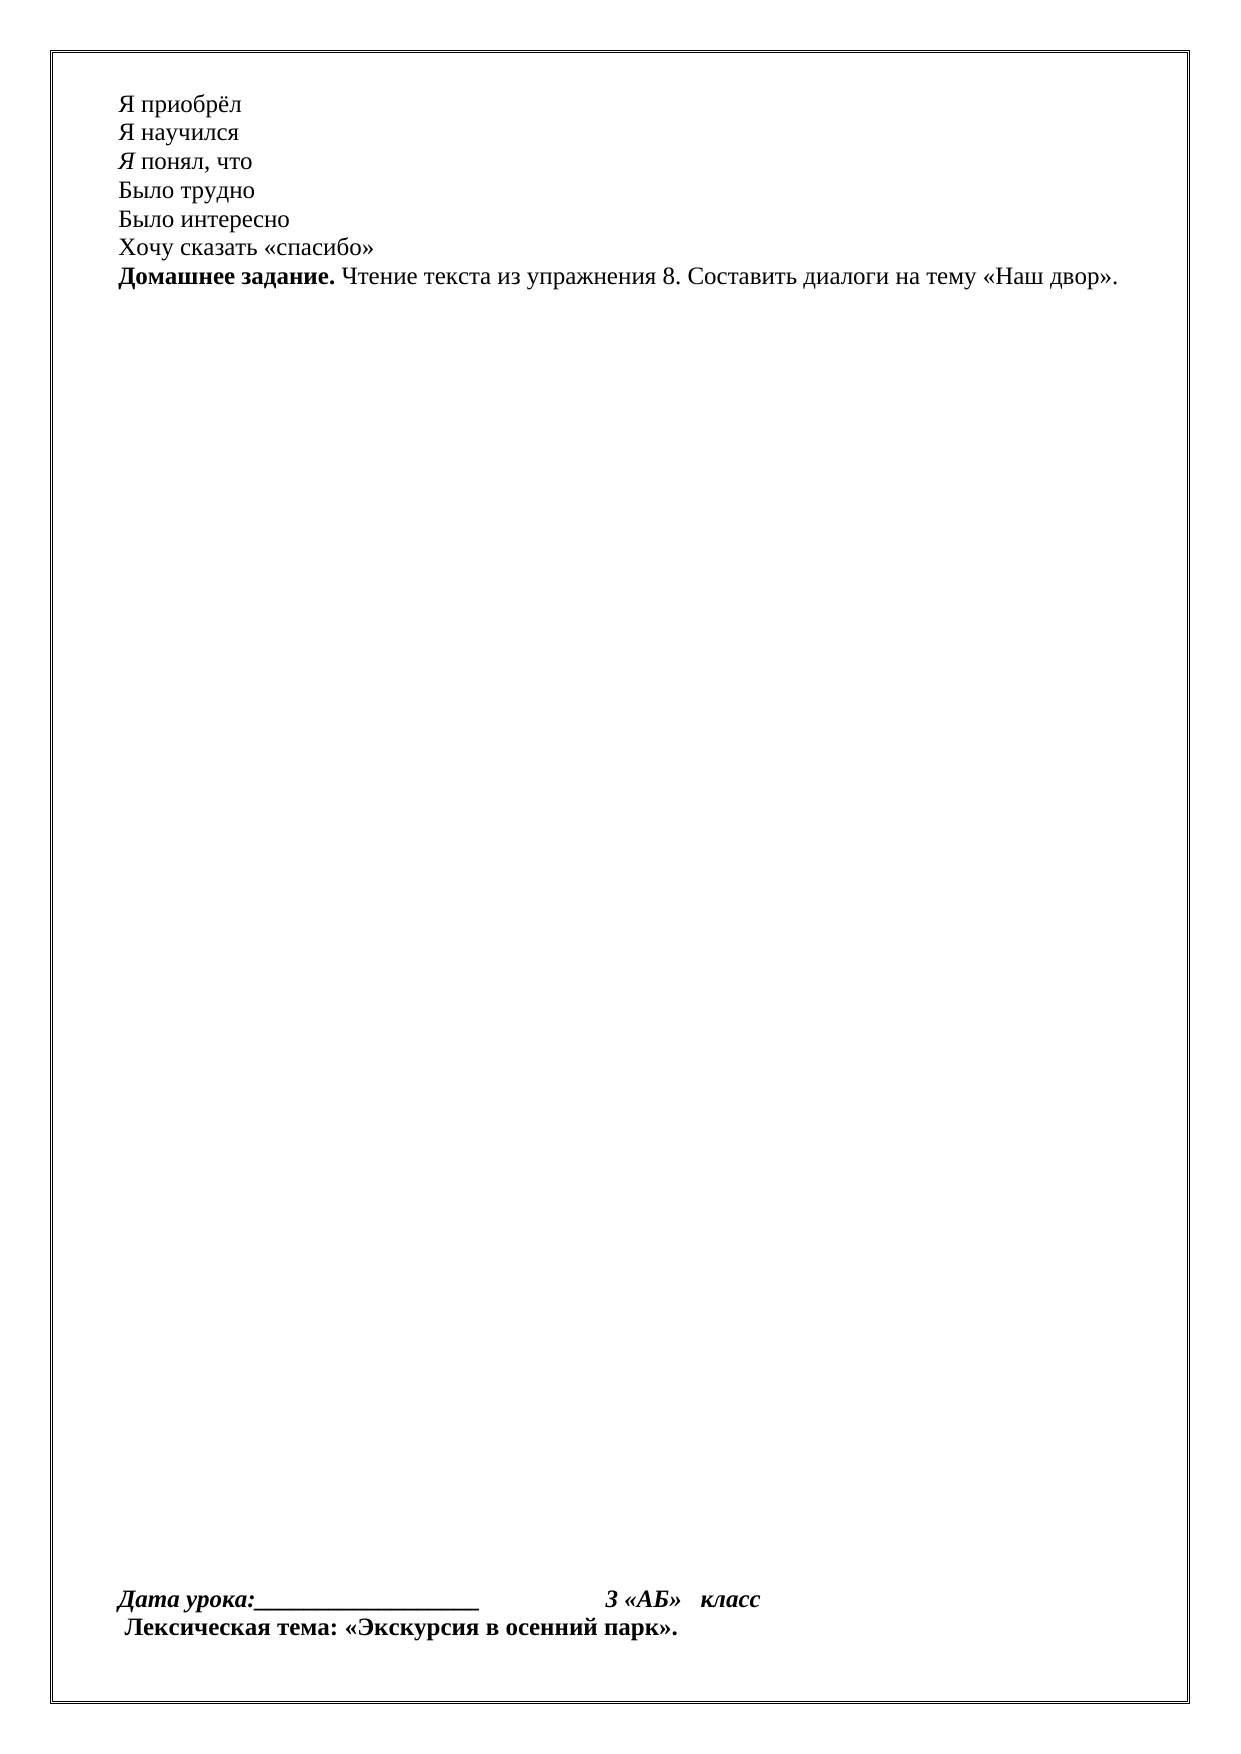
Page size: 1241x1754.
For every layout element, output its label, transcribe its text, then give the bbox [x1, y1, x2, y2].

text Было трудно [118, 175, 1152, 204]
text Я понял, что [118, 146, 1152, 175]
text Я научился [118, 117, 1152, 146]
text Домашнее задание. Чтение текста из упражнения 8. Составить диалоги на тему «Наш двор». [118, 261, 1152, 290]
text Дата урока:__________________ 3 «АБ» класс [118, 1584, 1152, 1612]
text Лексическая тема: «Экскурсия в осенний парк». [118, 1612, 1152, 1641]
text Было интересно [118, 204, 1152, 232]
text Хочу сказать «спасибо» [118, 232, 1152, 261]
text Я приобрёл [118, 89, 1152, 117]
